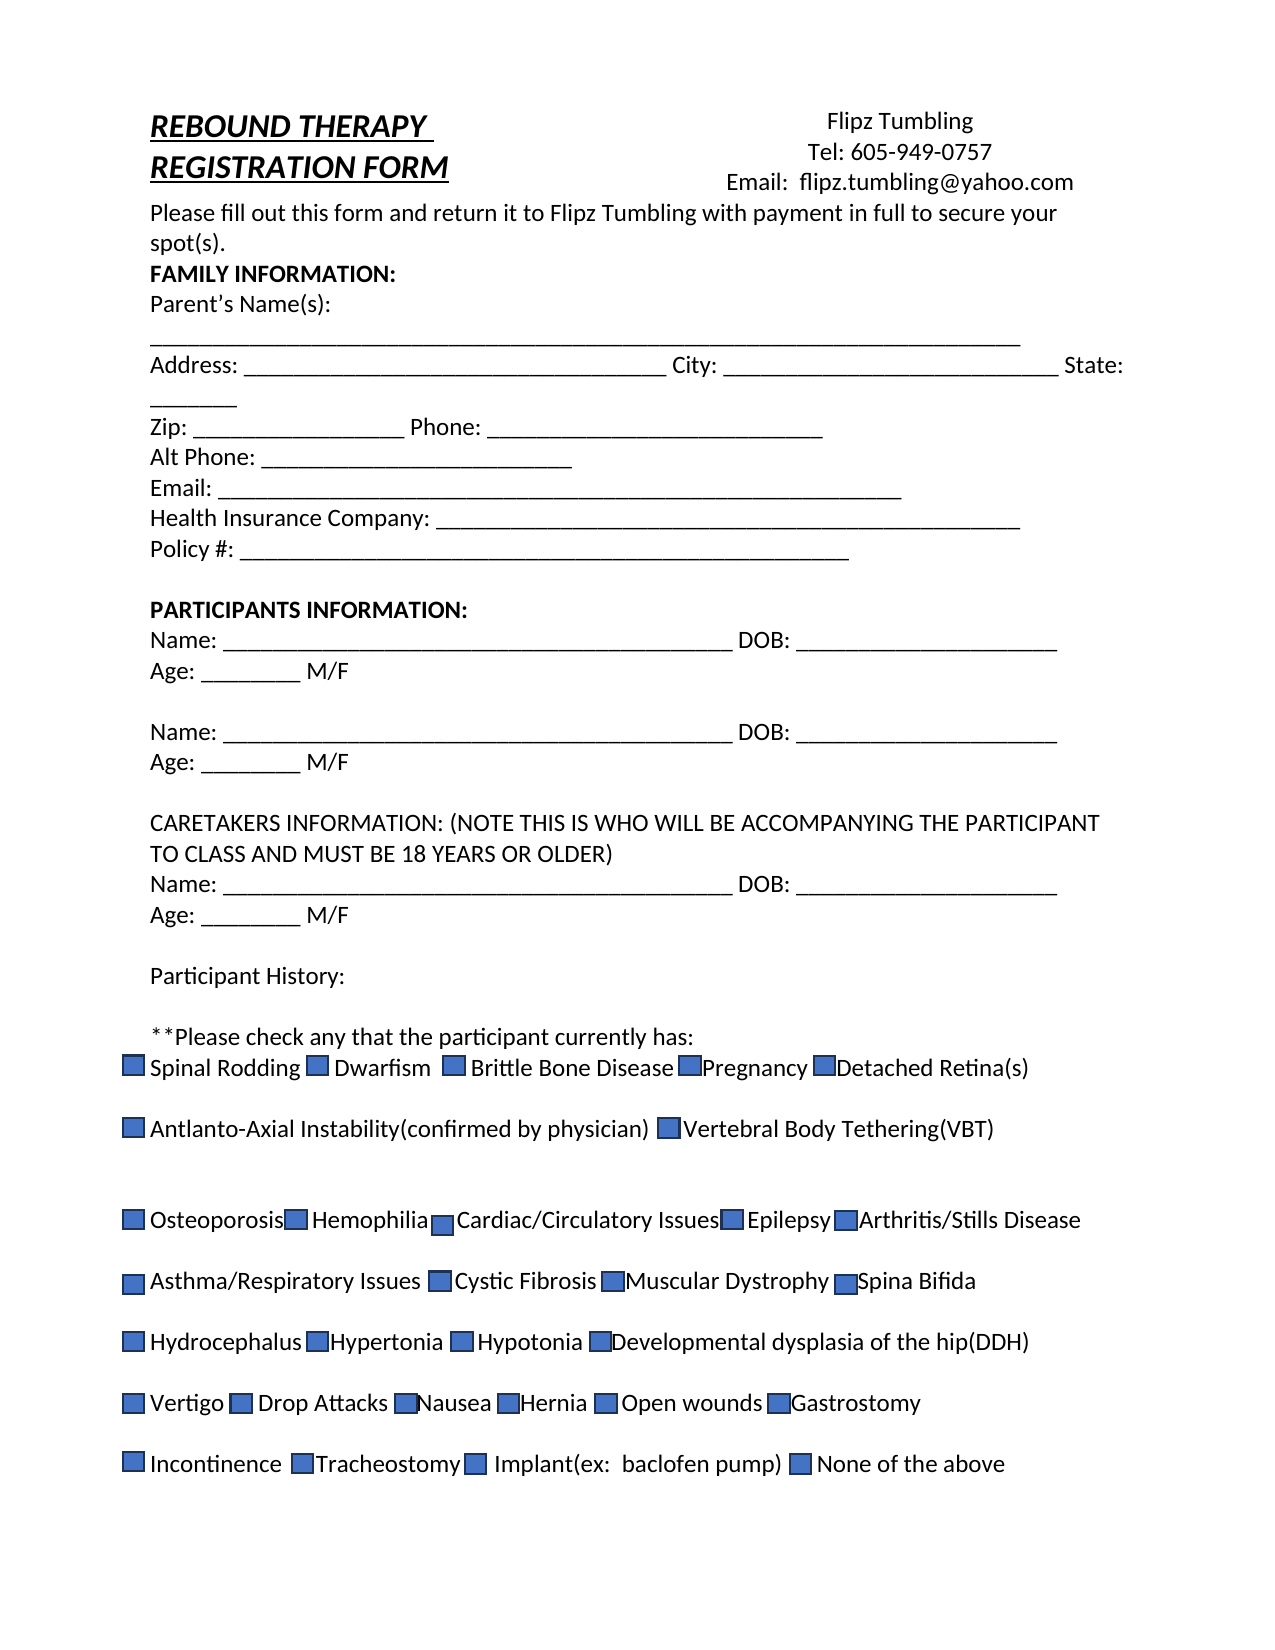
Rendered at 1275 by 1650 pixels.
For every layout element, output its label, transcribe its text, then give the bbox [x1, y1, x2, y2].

text Spinal Rodding Dwarfism Brittle Bone Disease Pregnancy Detached Retina(s) [150, 1052, 1125, 1082]
text Alt Phone: _________________________ [150, 441, 1125, 472]
text Age: ________ M/F [150, 655, 1125, 685]
text Age: ________ M/F [150, 899, 1125, 929]
text Antlanto-Axial Instability(confirmed by physician) Vertebral Body Tethering(VBT) [150, 1113, 1125, 1143]
text PARTICIPANTS INFORMATION: [150, 594, 1125, 624]
text Name: _________________________________________ DOB: _____________________ [150, 624, 1125, 655]
text FAMILY INFORMATION: [150, 258, 1125, 289]
text Osteoporosis Hemophilia Cardiac/Circulatory Issues Epilepsy Arthritis/Stills Disease [150, 1204, 1125, 1235]
text Name: _________________________________________ DOB: _____________________ [150, 716, 1125, 746]
text Email: _______________________________________________________ [150, 472, 1125, 502]
text Address: __________________________________ City: ___________________________ State: _______ [150, 350, 1125, 411]
text Flipz Tumbling [675, 106, 1125, 136]
text Health Insurance Company: _______________________________________________ [150, 502, 1125, 533]
text Participant History: [150, 960, 1125, 991]
text Parent’s Name(s): ______________________________________________________________________ [150, 289, 1125, 350]
text Tel: 605-949-0757 [675, 136, 1125, 167]
text Zip: _________________ Phone: ___________________________ [150, 411, 1125, 441]
text Email: flipz.tumbling@yahoo.com [675, 167, 1125, 197]
text CARETAKERS INFORMATION: (NOTE THIS IS WHO WILL BE ACCOMPANYING THE PARTICIPANT TO CLASS AND MUST BE 18 YEARS OR OLDER) [150, 807, 1125, 868]
text Policy #: _________________________________________________ [150, 533, 1125, 563]
text Asthma/Respiratory Issues Cystic Fibrosis Muscular Dystrophy Spina Bifida [150, 1265, 1125, 1296]
text Vertigo Drop Attacks Nausea Hernia Open wounds Gastrostomy [150, 1387, 1125, 1418]
text Name: _________________________________________ DOB: _____________________ [150, 868, 1125, 899]
text Please fill out this form and return it to Flipz Tumbling with payment in full to secure your spot(s). [150, 197, 1125, 258]
text Hydrocephalus Hypertonia Hypotonia Developmental dysplasia of the hip(DDH) [150, 1326, 1125, 1357]
text Age: ________ M/F [150, 746, 1125, 777]
text Incontinence Tracheostomy Implant(ex: baclofen pump) None of the above [150, 1448, 1125, 1479]
text REBOUND THERAPY REGISTRATION FORM [150, 106, 600, 187]
text **Please check any that the participant currently has: [150, 1021, 1125, 1052]
